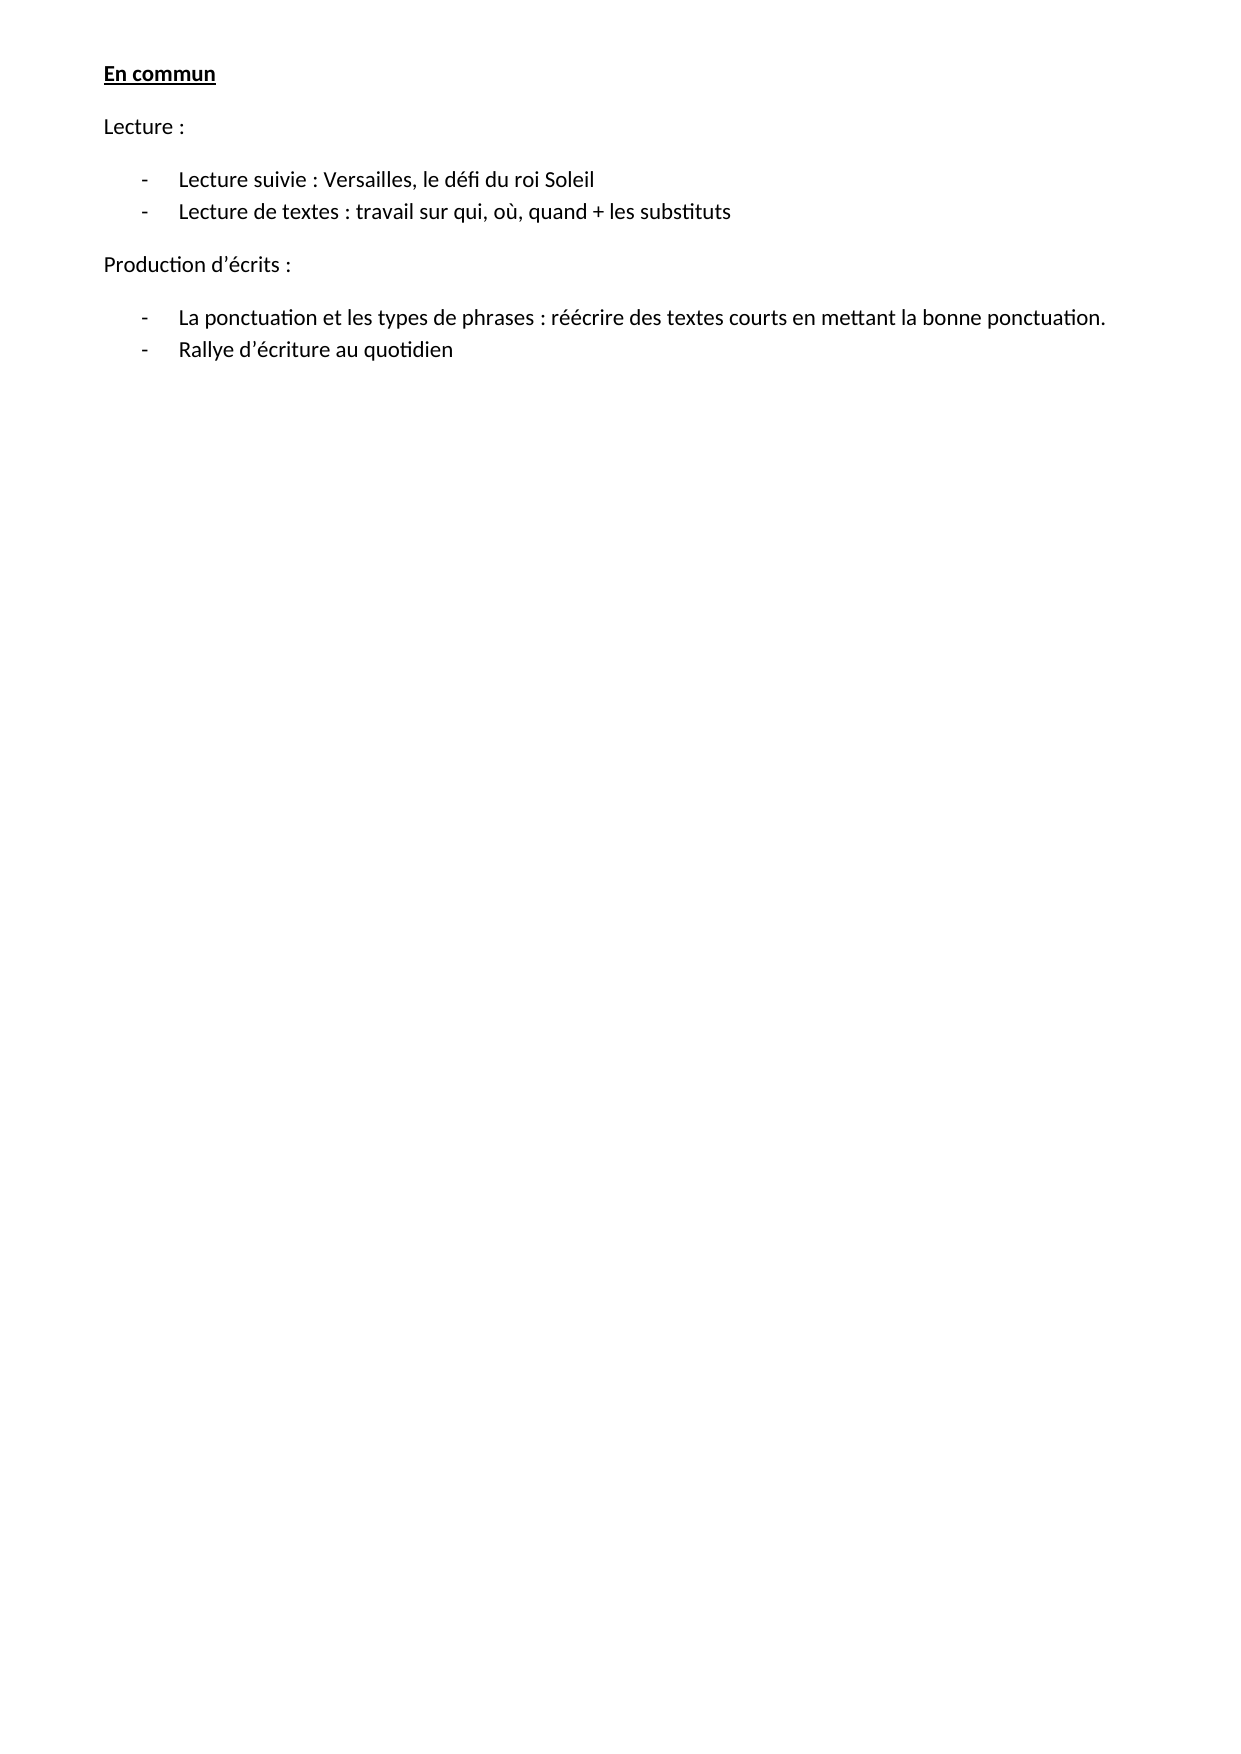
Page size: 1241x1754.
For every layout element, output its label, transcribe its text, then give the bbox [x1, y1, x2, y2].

list La ponctuation et les types de phrases : réécrire des textes courts en mettant la bonne ponctuation. [141, 303, 1137, 331]
list Lecture de textes : travail sur qui, où, quand + les substituts [141, 197, 1137, 225]
text Production d’écrits : [103, 250, 1137, 278]
list Rallye d’écriture au quotidien [141, 336, 1137, 363]
list Lecture suivie : Versailles, le défi du roi Soleil [141, 165, 1137, 193]
text En commun [103, 59, 1137, 87]
text Lecture : [103, 112, 1137, 140]
